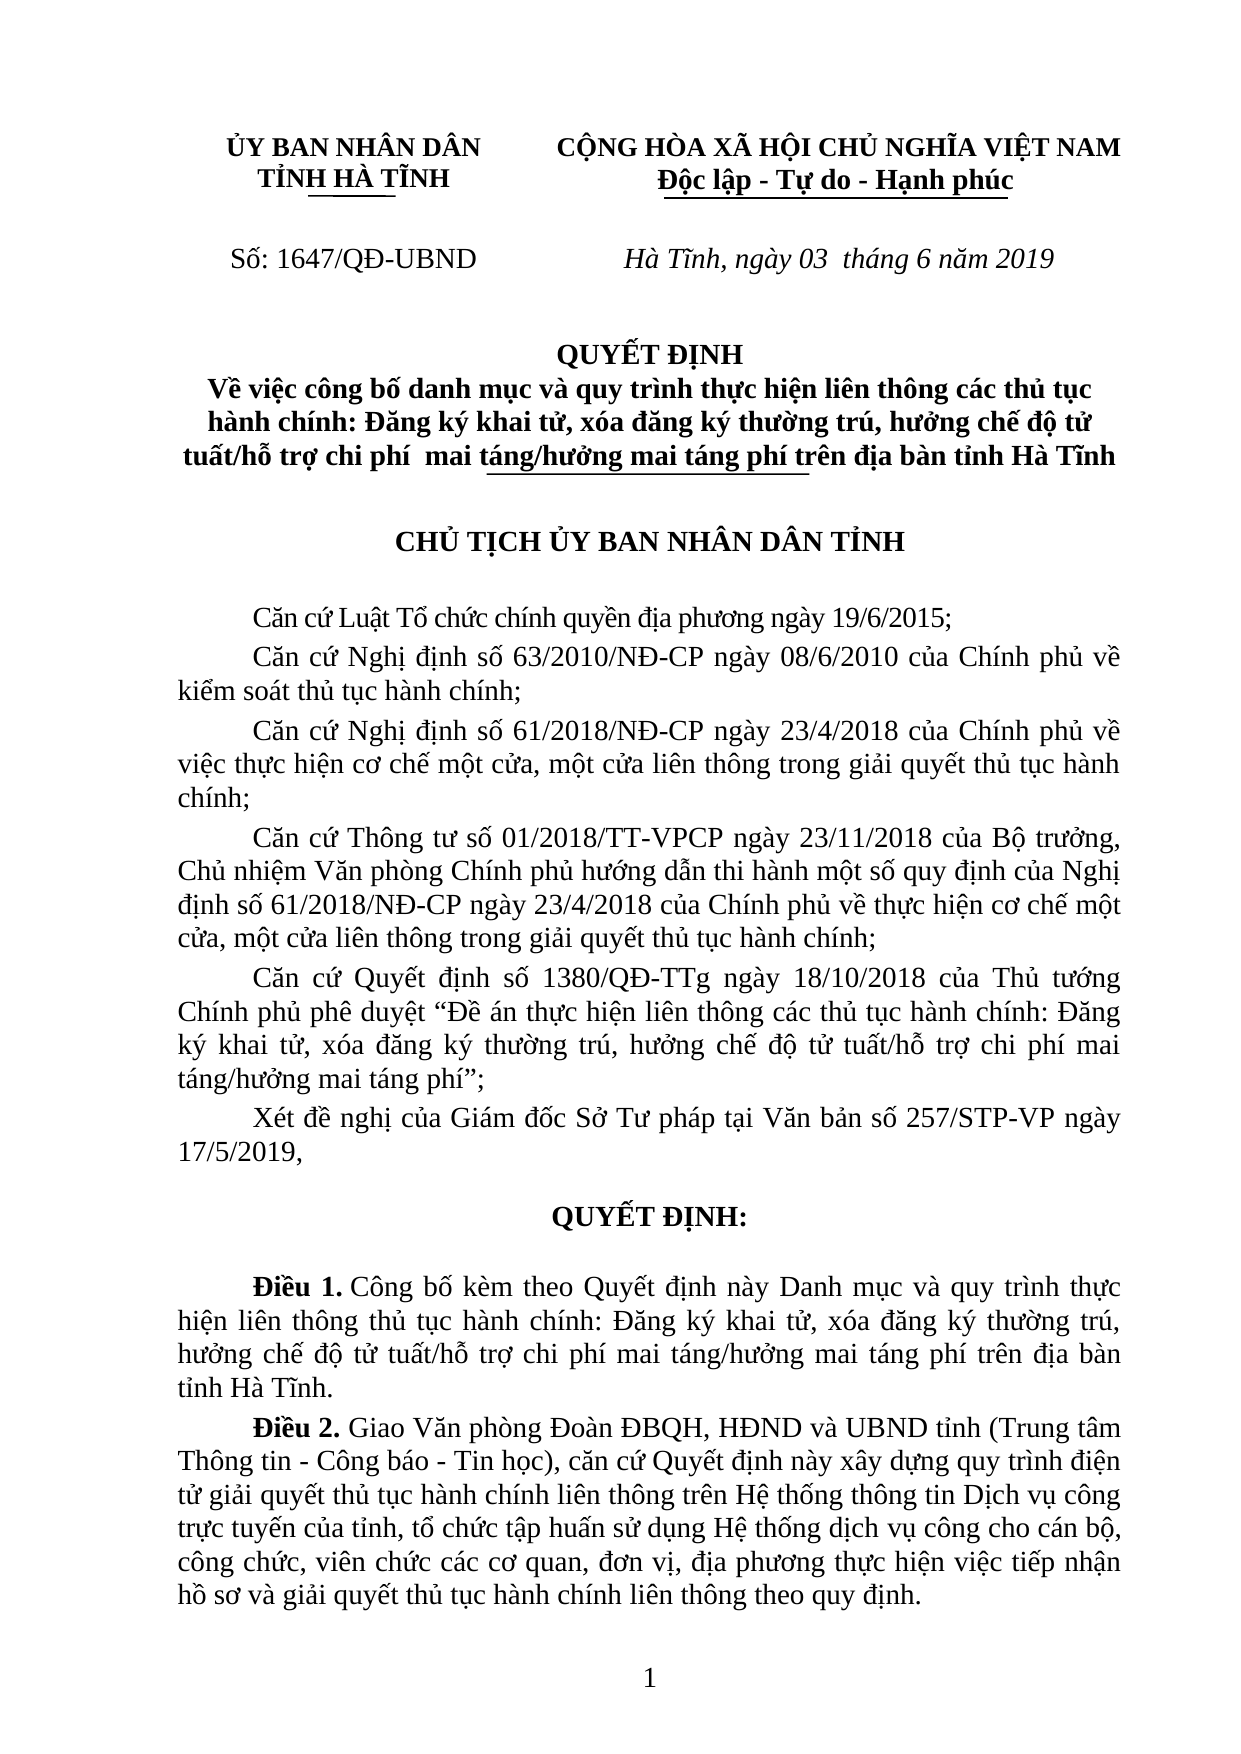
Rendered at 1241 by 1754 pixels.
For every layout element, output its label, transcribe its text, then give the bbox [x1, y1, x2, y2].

text QUYẾT ĐỊNH: [177, 1199, 1122, 1233]
text Căn cứ Luật Tổ chức chính quyền địa phương ngày 19/6/2015; [177, 600, 1122, 633]
text Căn cứ Nghị định số 63/2010/NĐ-CP ngày 08/6/2010 của Chính phủ về kiểm soát thủ tục hành chính; [177, 639, 1122, 707]
text Căn cứ Quyết định số 1380/QĐ-TTg ngày 18/10/2018 của Thủ tướng Chính phủ phê duyệt “Đề án thực hiện liên thông các thủ tục hành chính: Đăng ký khai tử, xóa đăng ký thường trú, hưởng chế độ tử tuất/hỗ trợ chi phí mai táng/hưởng mai táng phí”; [177, 960, 1122, 1094]
text QUYẾT ĐỊNH [177, 337, 1122, 371]
table_cell Hà Tĩnh, ngày 03 tháng 6 năm 2019 [530, 241, 1148, 275]
text CHỦ TỊCH ỦY BAN NHÂN DÂN TỈNH [177, 524, 1122, 558]
text Căn cứ Nghị định số 61/2018/NĐ-CP ngày 23/4/2018 của Chính phủ về việc thực hiện cơ chế một cửa, một cửa liên thông trong giải quyết thủ tục hành chính; [177, 713, 1122, 813]
text Xét đề nghị của Giám đốc Sở Tư pháp tại Văn bản số 257/STP-VP ngày 17/5/2019, [177, 1101, 1122, 1168]
text Điều 2. Giao Văn phòng Đoàn ĐBQH, HĐND và UBND tỉnh (Trung tâm Thông tin - Công báo - Tin học), căn cứ Quyết định này xây dựng quy trình điện tử giải quyết thủ tục hành chính liên thông trên Hệ thống thông tin Dịch vụ công trực tuyến của tỉnh, tổ chức tập huấn sử dụng Hệ thống dịch vụ công cho cán bộ, công chức, viên chức các cơ quan, đơn vị, địa phương thực hiện việc tiếp nhận hồ sơ và giải quyết thủ tục hành chính liên thông theo quy định. [177, 1410, 1122, 1611]
table_header CỘNG HÒA XÃ HỘI CHỦ NGHĨA VIỆT NAM Độc lập - Tự do - Hạnh phúc [530, 118, 1148, 241]
text Về việc công bố danh mục và quy trình thực hiện liên thông các thủ tục hành chính: Đăng ký khai tử, xóa đăng ký thường trú, hưởng chế độ tử tuất/hỗ trợ chi phí mai táng/hưởng mai táng phí trên địa bàn tỉnh Hà Tĩnh [177, 371, 1122, 471]
text Căn cứ Thông tư số 01/2018/TT-VPCP ngày 23/11/2018 của Bộ trưởng, Chủ nhiệm Văn phòng Chính phủ hướng dẫn thi hành một số quy định của Nghị định số 61/2018/NĐ-CP ngày 23/4/2018 của Chính phủ về thực hiện cơ chế một cửa, một cửa liên thông trong giải quyết thủ tục hành chính; [177, 820, 1122, 954]
table_header ỦY BAN NHÂN DÂN TỈNH HÀ TĨNH [177, 118, 529, 241]
text Điều 1. Công bố kèm theo Quyết định này Danh mục và quy trình thực hiện liên thông thủ tục hành chính: Đăng ký khai tử, xóa đăng ký thường trú, hưởng chế độ tử tuất/hỗ trợ chi phí mai táng/hưởng mai táng phí trên địa bàn tỉnh Hà Tĩnh. [177, 1269, 1122, 1403]
table_cell Số: 1647/QĐ-UBND [177, 241, 529, 275]
